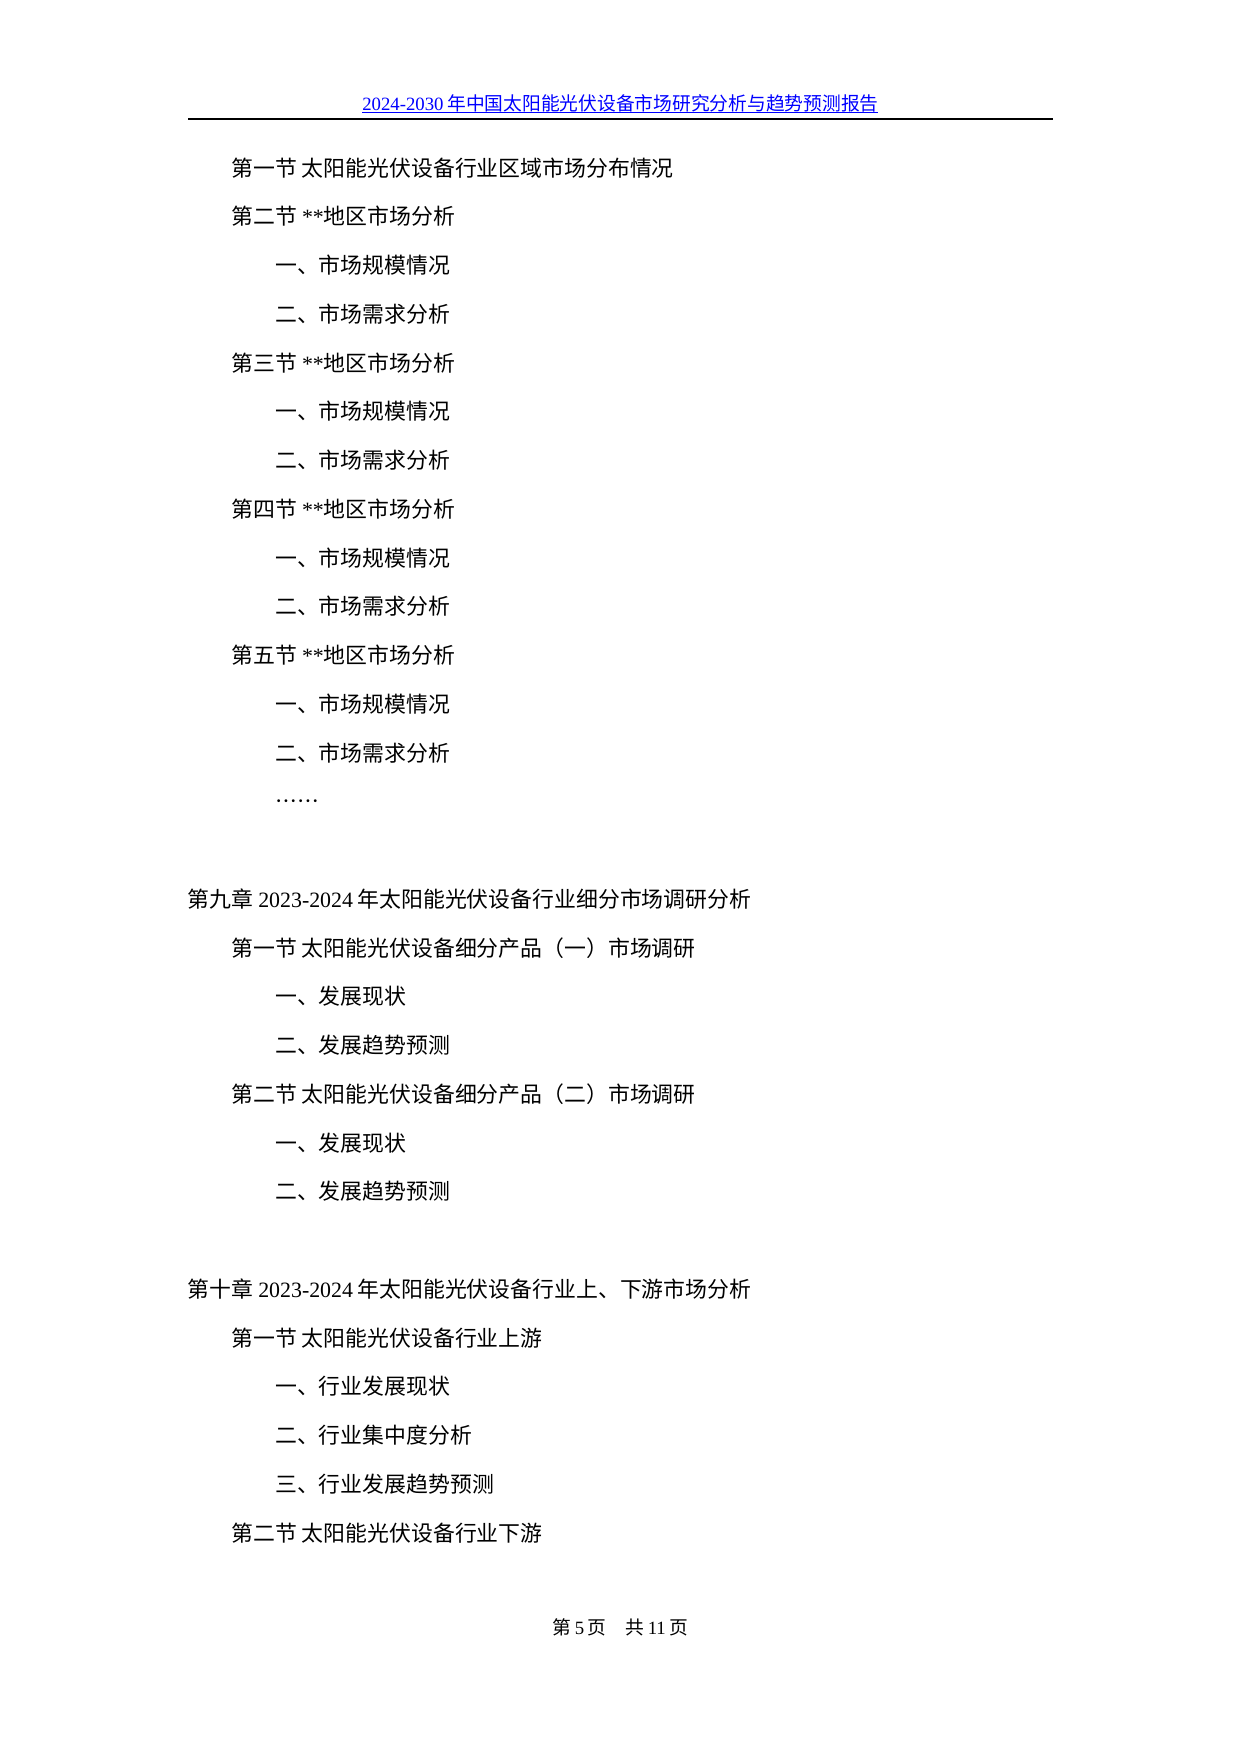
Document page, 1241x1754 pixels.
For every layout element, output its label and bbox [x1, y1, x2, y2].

text [187, 150, 1053, 1548]
